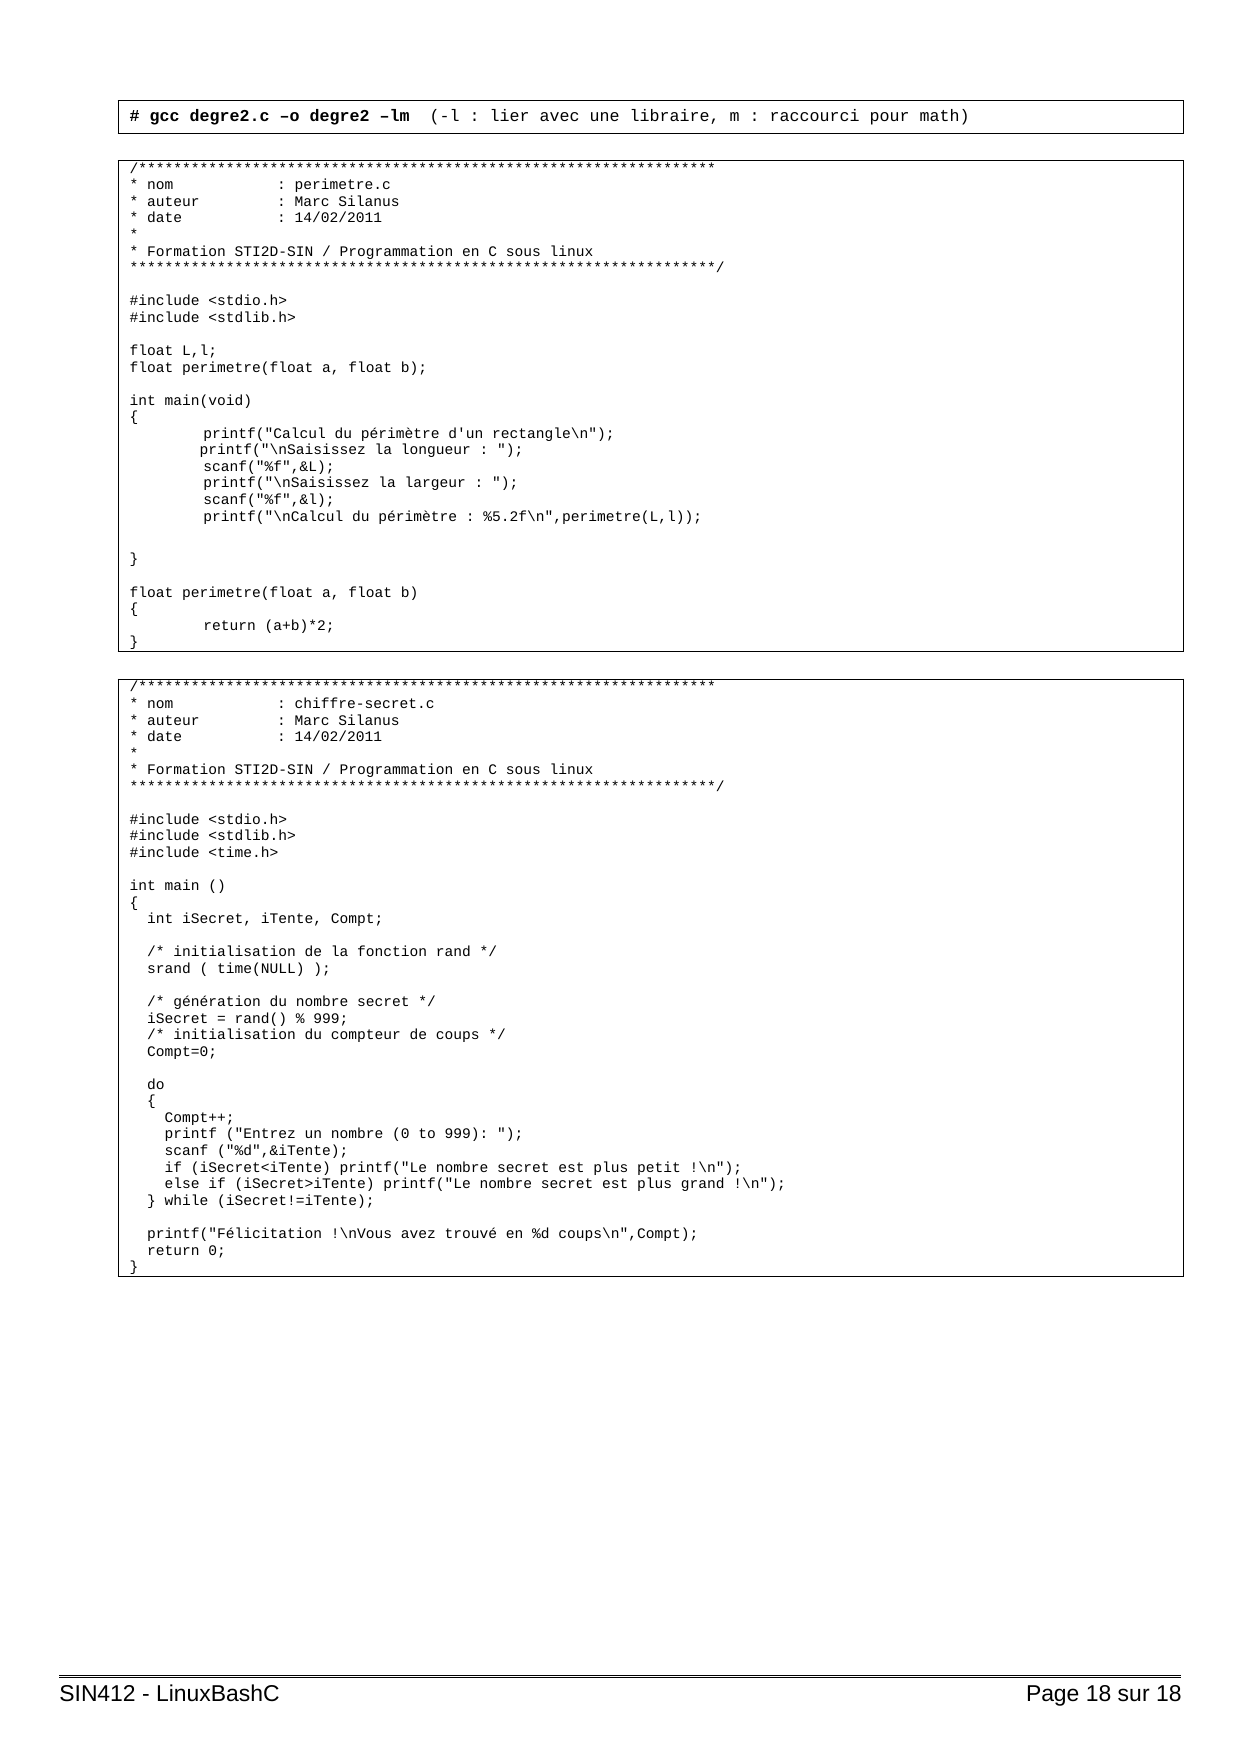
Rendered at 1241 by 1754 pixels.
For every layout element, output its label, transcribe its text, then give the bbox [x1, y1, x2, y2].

table_header # gcc degre2.c –o degre2 –lm (-l : lier avec une libraire, m : raccourci pour math) [119, 101, 1183, 133]
table_header /****************************************************************** * nom : chiffre-secret.c * auteur : Marc Silanus * date : 14/02/2011 * * Formation STI2D-SIN / Programmation en C sous linux *******************************************************************/ #include <stdio.h> #include <stdlib.h> #include <time.h> int main () { int iSecret, iTente, Compt; /* initialisation de la fonction rand */ srand ( time(NULL) ); /* génération du nombre secret */ iSecret = rand() % 999; /* initialisation du compteur de coups */ Compt=0; do { Compt++; printf ("Entrez un nombre (0 to 999): "); scanf ("%d",&iTente); if (iSecret<iTente) printf("Le nombre secret est plus petit !\n"); else if (iSecret>iTente) printf("Le nombre secret est plus grand !\n"); } while (iSecret!=iTente); printf("Félicitation !\nVous avez trouvé en %d coups\n",Compt); return 0; } [119, 680, 1183, 1276]
table_header /****************************************************************** * nom : perimetre.c * auteur : Marc Silanus * date : 14/02/2011 * * Formation STI2D-SIN / Programmation en C sous linux *******************************************************************/ #include <stdio.h> #include <stdlib.h> float L,l; float perimetre(float a, float b); int main(void) { printf("Calcul du périmètre d'un rectangle\n"); printf("\nSaisissez la longueur : "); scanf("%f",&L); printf("\nSaisissez la largeur : "); scanf("%f",&l); printf("\nCalcul du périmètre : %5.2f\n",perimetre(L,l)); } float perimetre(float a, float b) { return (a+b)*2; } [119, 161, 1183, 651]
